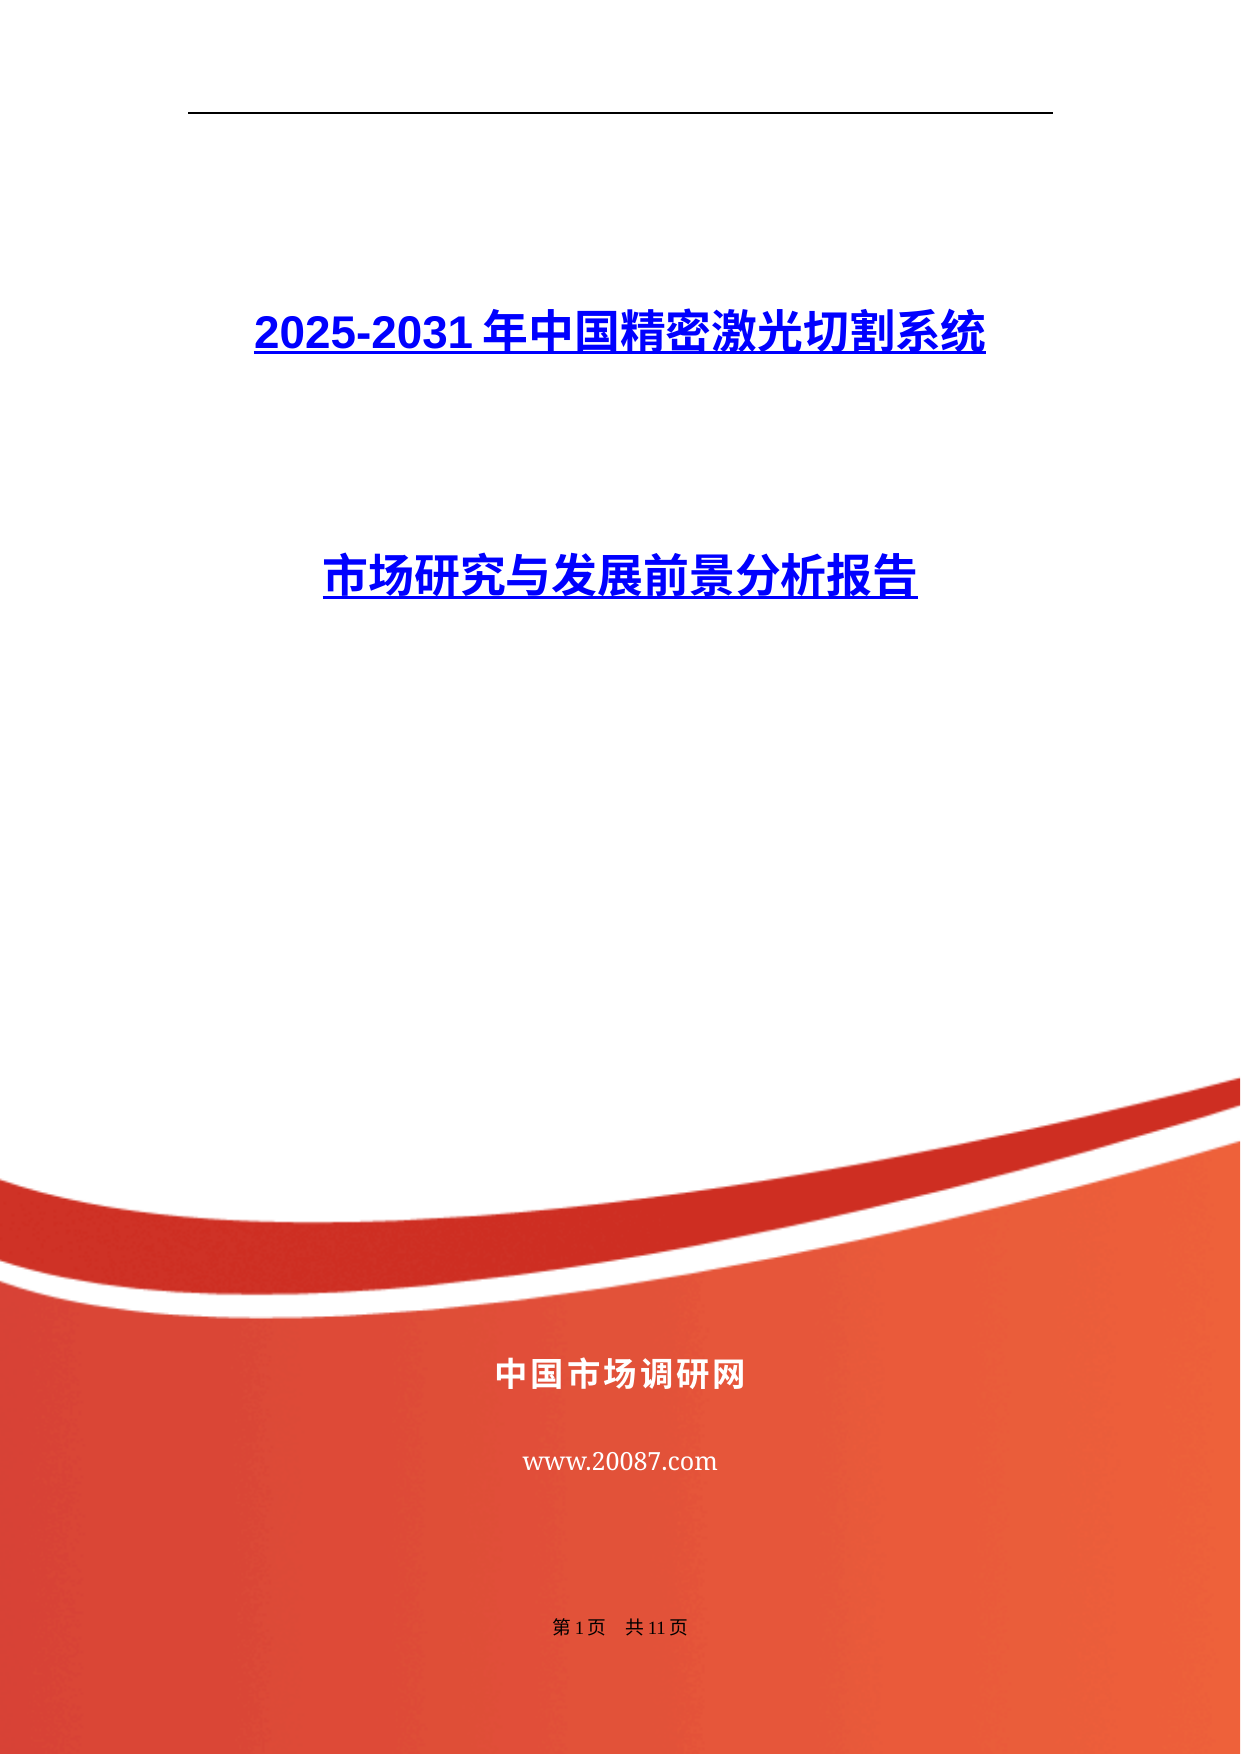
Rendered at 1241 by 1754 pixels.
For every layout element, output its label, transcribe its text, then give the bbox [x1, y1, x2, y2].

subtitle 中国市场调研网 [187, 1339, 1053, 1404]
picture [0, 1006, 1241, 1754]
text www.20087.com [187, 1428, 1053, 1493]
table_header 2025-2031年中国精密激光切割系统市场研究与发展前景分析报告 [188, 207, 1053, 773]
